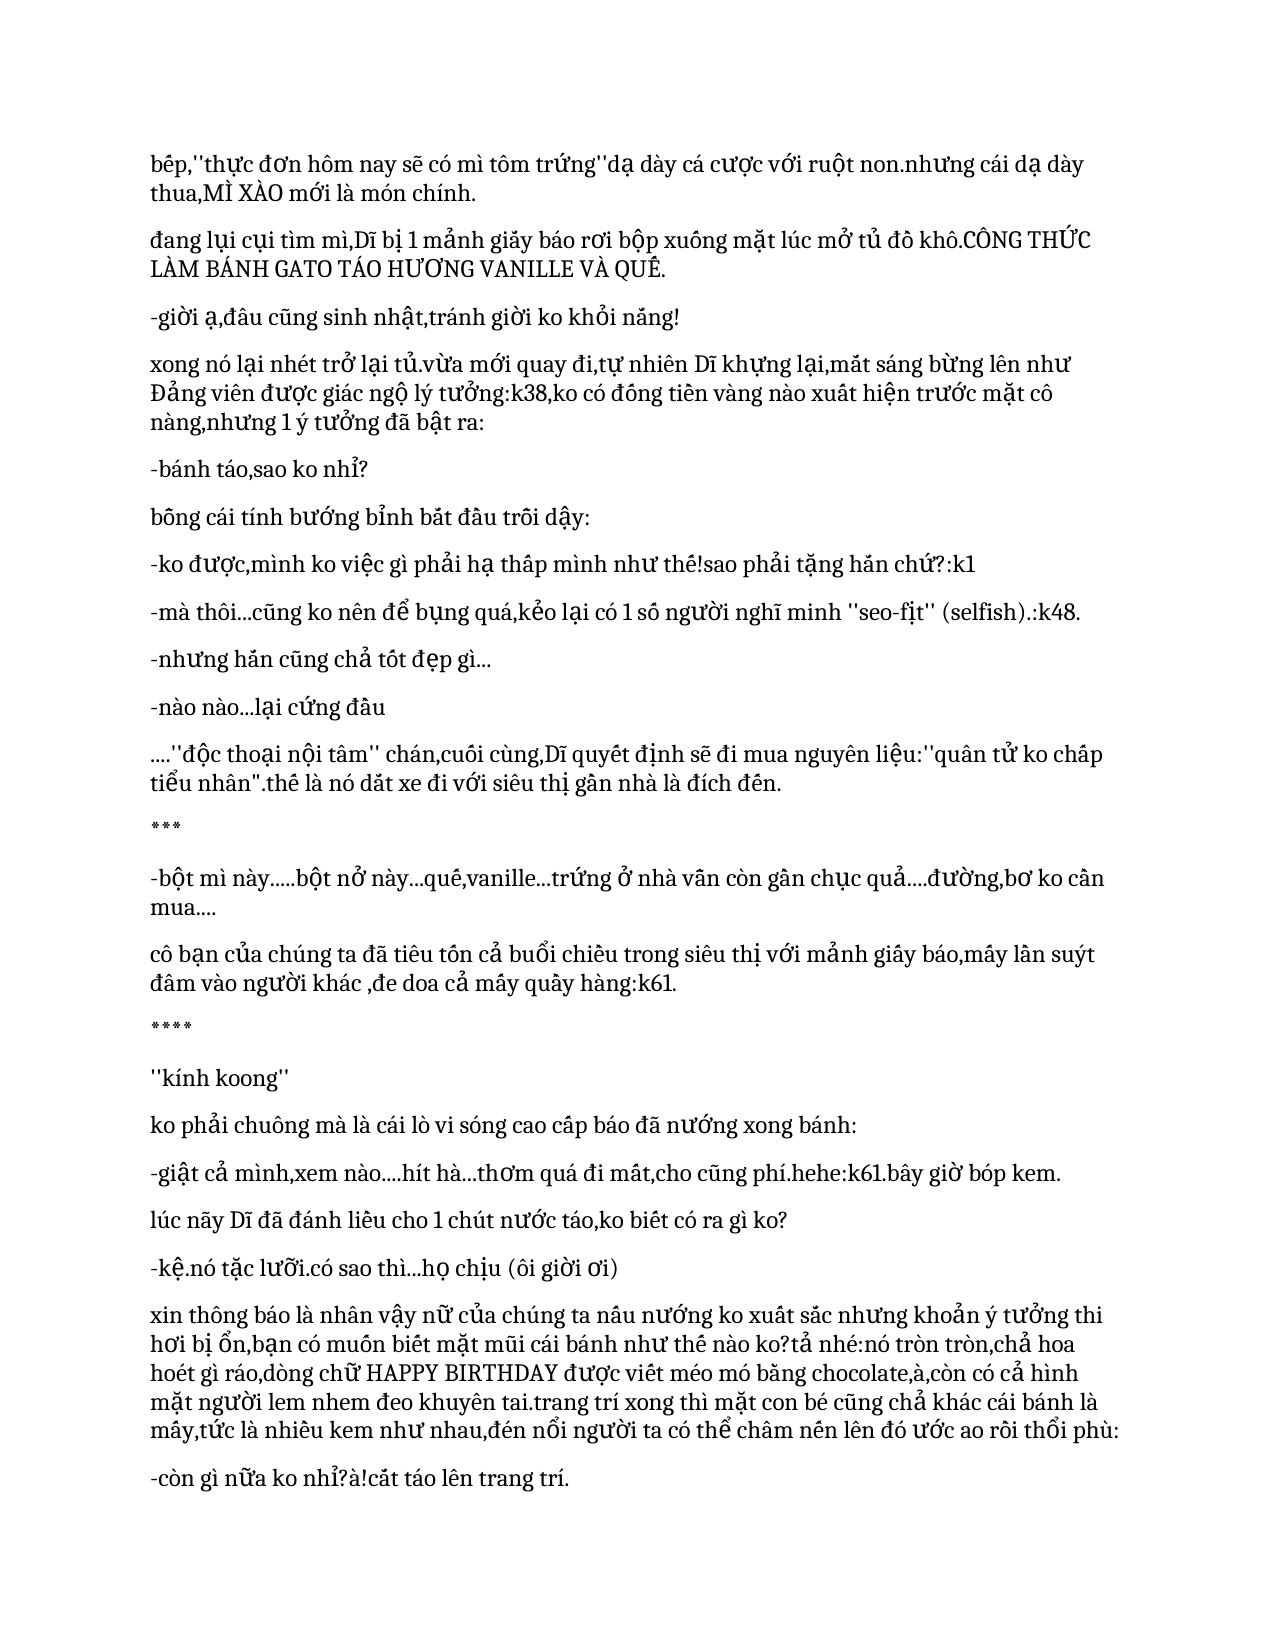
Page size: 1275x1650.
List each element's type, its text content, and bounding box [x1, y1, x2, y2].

text -giật cả mình,xem nào....hít hà...thơm quá đi mất,cho cũng phí.hehe:k61.bây giờ bóp kem. [150, 1159, 1125, 1187]
text -ko được,mình ko việc gì phải hạ thấp mình như thế!sao phải tặng hắn chứ?:k1 [150, 550, 1125, 579]
text -bột mì này.....bột nở này...quế,vanille...trứng ở nhà vẫn còn gần chục quả....đường,bơ ko cần mua.... [150, 864, 1125, 921]
text bỗng cái tính bướng bỉnh bắt đầu trỗi dậy: [150, 502, 1125, 531]
text xin thông báo là nhân vậy nữ của chúng ta nấu nướng ko xuất sắc nhưng khoản ý tưởng thi hơi bị ổn,bạn có muốn biết mặt mũi cái bánh như thế nào ko?tả nhé:nó tròn tròn,chả hoa hoét gì ráo,dòng chữ HAPPY BIRTHDAY được viết méo mó bằng chocolate,à,còn có cả hình mặt người lem nhem đeo khuyên tai.trang trí xong thì mặt con bé cũng chả khác cái bánh là mấy,tức là nhiều kem như nhau,đén nổi người ta có thể châm nến lên đó ước ao rồi thổi phù: [150, 1301, 1125, 1445]
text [150, 150, 1125, 207]
text -mà thôi...cũng ko nên để bụng quá,kẻo lại có 1 số người nghĩ minh ''seo-fịt'' (selfish).:k48. [150, 597, 1125, 626]
text cô bạn của chúng ta đã tiêu tốn cả buổi chiều trong siêu thị với mảnh giấy báo,mấy lần suýt đâm vào người khác ,đe doa cả mấy quầy hàng:k61. [150, 940, 1125, 997]
text ....''độc thoại nội tâm'' chán,cuối cùng,Dĩ quyết định sẽ đi mua nguyên liệu:''quân tử ko chấp tiểu nhân".thế là nó dắt xe đi với siêu thị gần nhà là đích đến. [150, 740, 1125, 797]
text ''kính koong'' [150, 1064, 1125, 1092]
text -còn gì nữa ko nhỉ?à!cắt táo lên trang trí. [150, 1464, 1125, 1492]
text đang lụi cụi tìm mì,Dĩ bị 1 mảnh giắy báo rơi bộp xuống mặt lúc mở tủ đồ khô.CÔNG THỨC LÀM BÁNH GATO TÁO HƯƠNG VANILLE VÀ QUẾ. [150, 226, 1125, 284]
text xong nó lại nhét trở lại tủ.vừa mới quay đi,tự nhiên Dĩ khựng lại,mắt sáng bừng lên như Đảng viên được giác ngộ lý tưởng:k38,ko có đống tiền vàng nào xuất hiện trước mặt cô nàng,nhưng 1 ý tưởng đã bật ra: [150, 350, 1125, 436]
text lúc nãy Dĩ đã đánh liều cho 1 chút nước táo,ko biết có ra gì ko? [150, 1206, 1125, 1235]
text **** [150, 1016, 1125, 1045]
text -giời ạ,đâu cũng sinh nhật,tránh giời ko khỏi nắng! [150, 302, 1125, 331]
text *** [150, 816, 1125, 845]
text -nhưng hắn cũng chả tốt đẹp gì... [150, 645, 1125, 674]
text -nào nào...lại cứng đầu [150, 692, 1125, 721]
text ko phải chuông mà là cái lò vi sóng cao cấp báo đã nướng xong bánh: [150, 1111, 1125, 1140]
text -bánh táo,sao ko nhỉ? [150, 455, 1125, 484]
text -kệ.nó tặc lưỡi.có sao thì...họ chịu (ôi giời ơi) [150, 1254, 1125, 1282]
